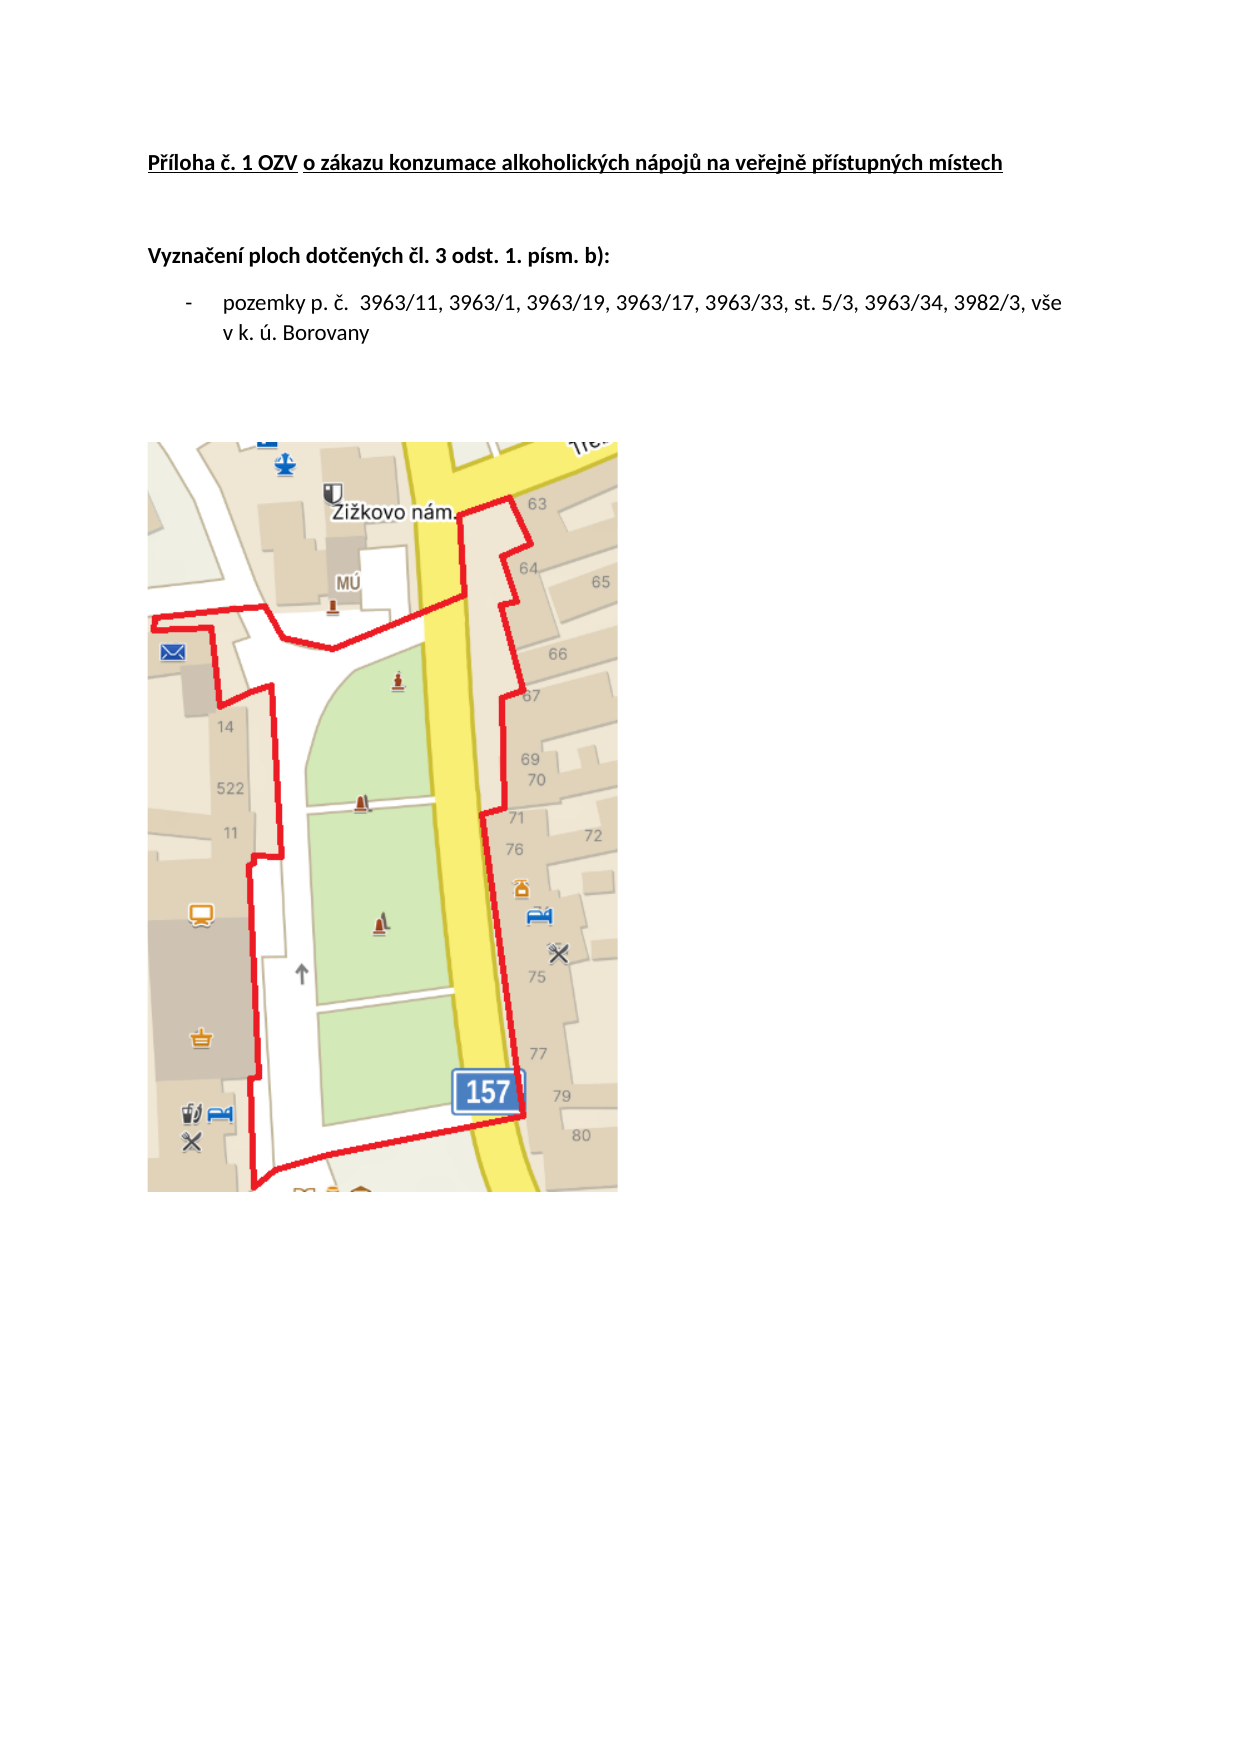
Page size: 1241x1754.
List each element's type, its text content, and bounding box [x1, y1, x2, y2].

text Vyznačení ploch dotčených čl. 3 odst. 1. písm. b): [148, 241, 1093, 269]
text Příloha č. 1 OZV o zákazu konzumace alkoholických nápojů na veřejně přístupných místech [148, 148, 1093, 176]
list pozemky p. č. 3963/11, 3963/1, 3963/19, 3963/17, 3963/33, st. 5/3, 3963/34, 3982/3, vše v k. ú. Borovany [185, 288, 1093, 346]
picture [147, 442, 618, 1192]
